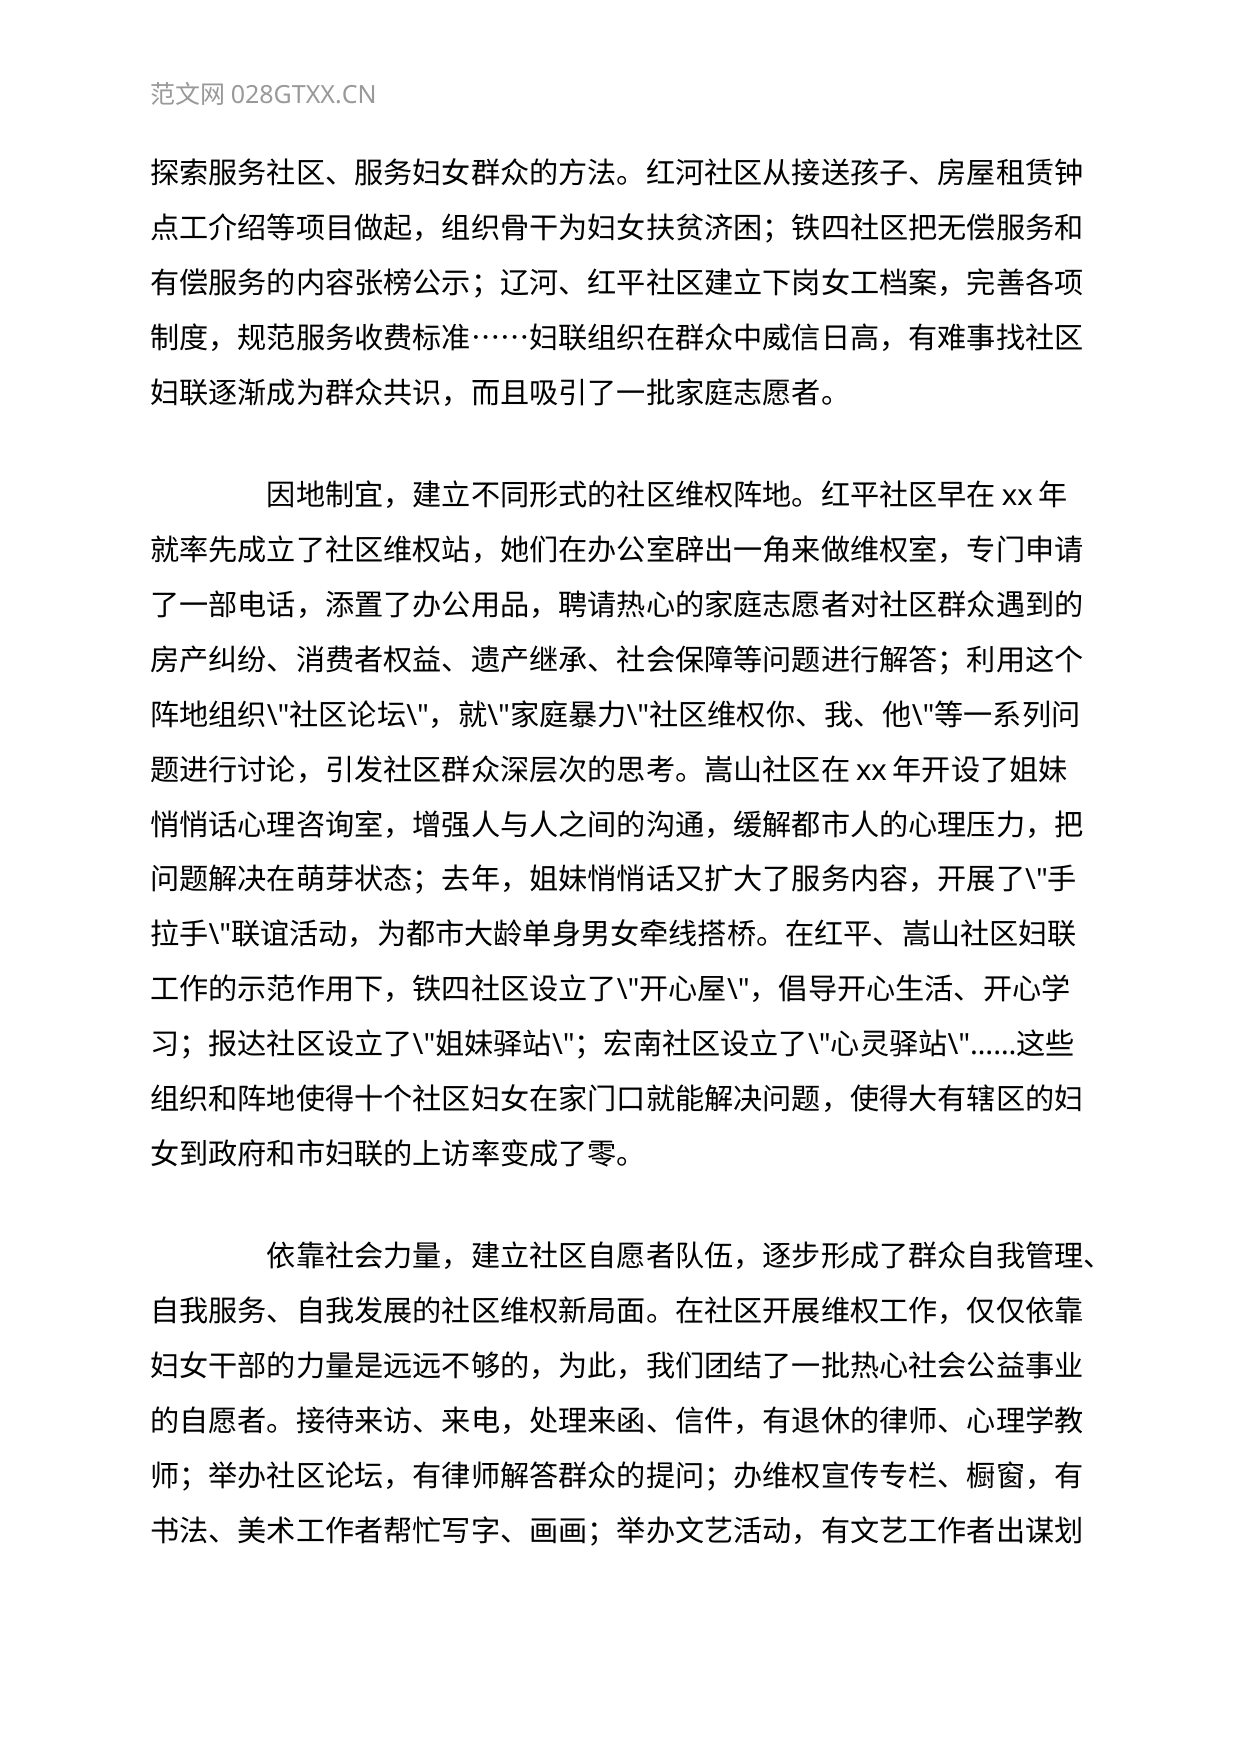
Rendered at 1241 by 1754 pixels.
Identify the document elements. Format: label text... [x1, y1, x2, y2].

text 因地制宜，建立不同形式的社区维权阵地。红平社区早在xx年就率先成立了社区维权站，她们在办公室辟出一角来做维权室，专门申请了一部电话，添置了办公用品，聘请热心的家庭志愿者对社区群众遇到的房产纠纷、消费者权益、遗产继承、社会保障等问题进行解答；利用这个阵地组织\"社区论坛\"，就\"家庭暴力\"社区维权你、我、他\"等一系列问题进行讨论，引发社区群众深层次的思考。嵩山社区在xx年开设了姐妹悄悄话心理咨询室，增强人与人之间的沟通，缓解都市人的心理压力，把问题解决在萌芽状态；去年，姐妹悄悄话又扩大了服务内容，开展了\"手拉手\"联谊活动，为都市大龄单身男女牵线搭桥。在红平、嵩山社区妇联工作的示范作用下，铁四社区设立了\"开心屋\"，倡导开心生活、开心学习；报达社区设立了\"姐妹驿站\"；宏南社区设立了\"心灵驿站\"……这些组织和阵地使得十个社区妇女在家门口就能解决问题，使得大有辖区的妇女到政府和市妇联的上访率变成了零。 [150, 471, 1090, 1173]
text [150, 150, 1090, 412]
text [150, 1233, 1090, 1549]
